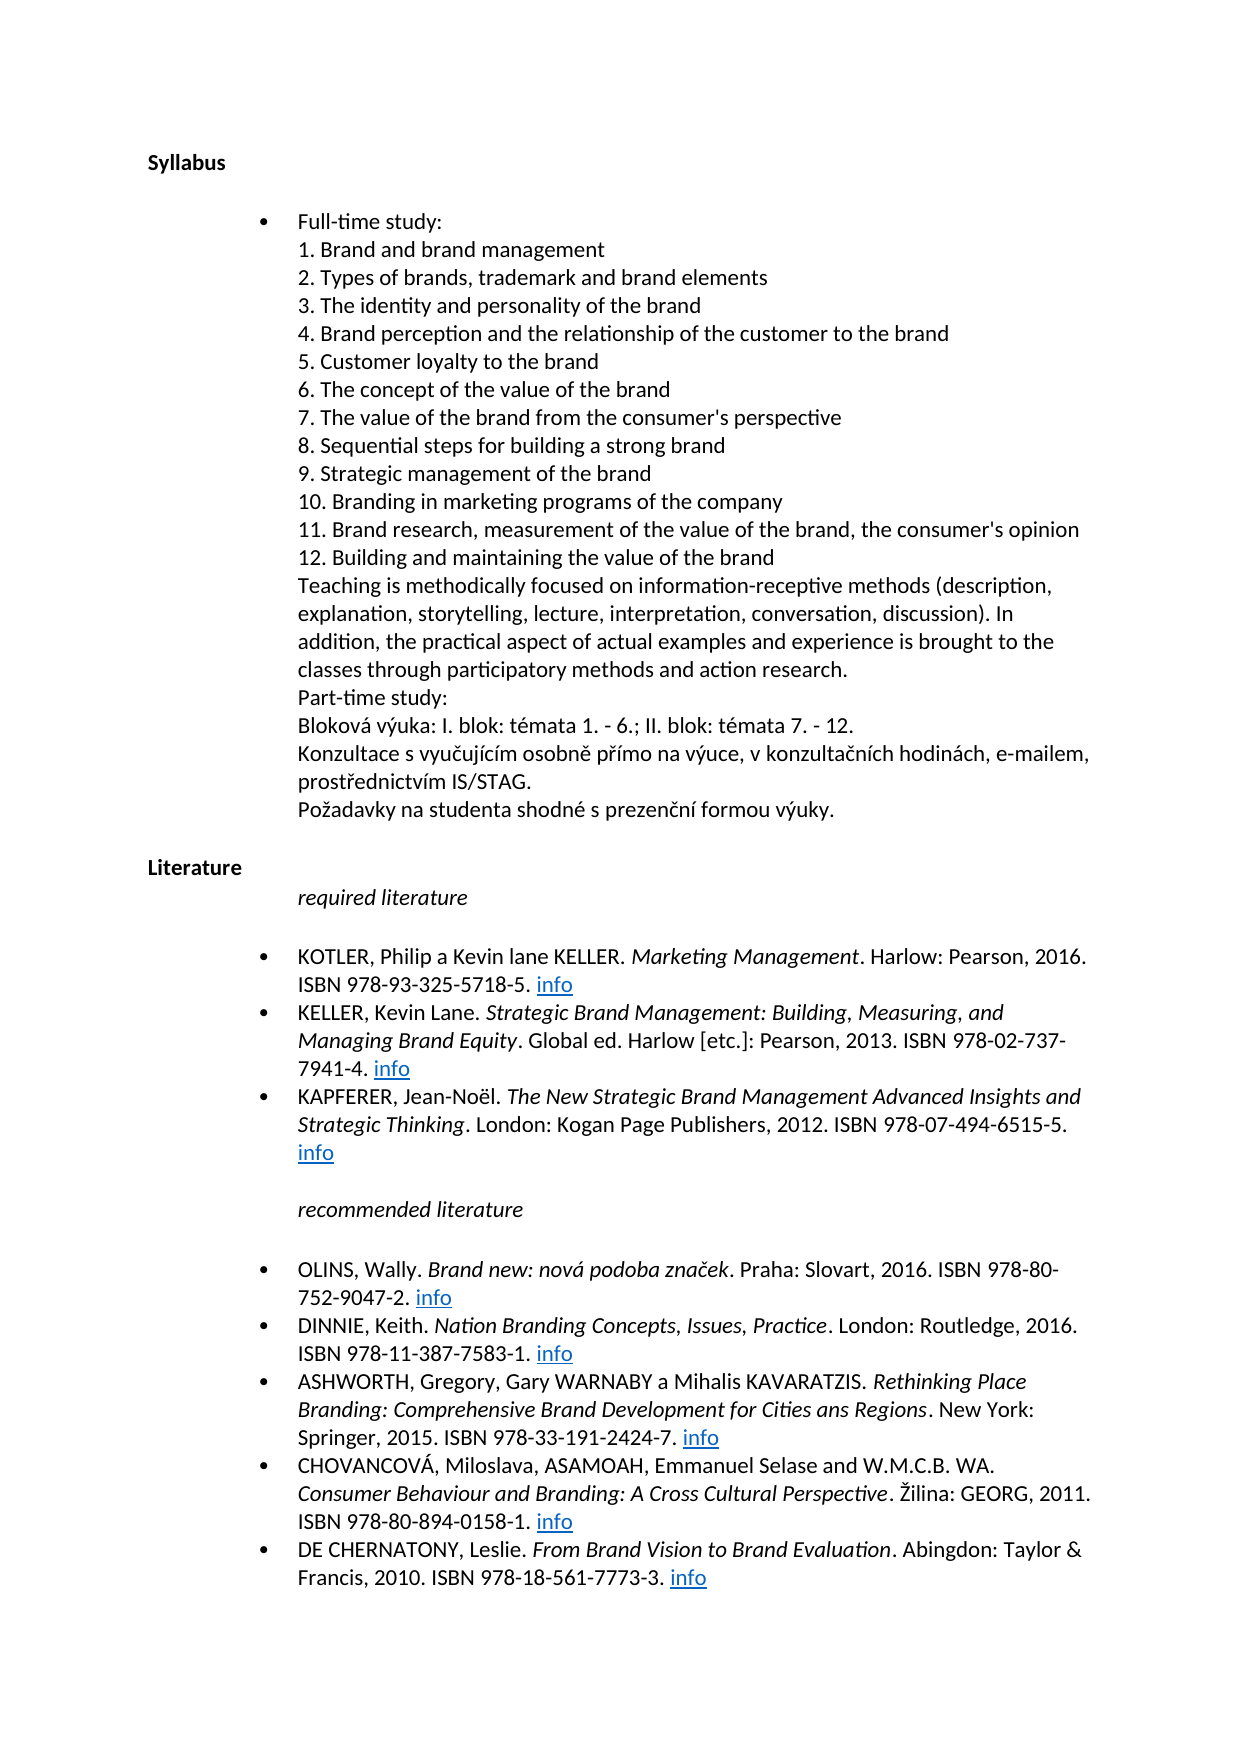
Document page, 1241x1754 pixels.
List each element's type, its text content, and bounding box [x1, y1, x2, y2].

text Syllabus [148, 148, 1093, 176]
list Full-time study: 1. Brand and brand management 2. Types of brands, trademark and brand elements 3. The identity and personality of the brand 4. Brand perception and the relationship of the customer to the brand 5. Customer loyalty to the brand 6. The concept of the value of the brand 7. The value of the brand from the consumer's perspective 8. Sequential steps for building a strong brand 9. Strategic management of the brand 10. Branding in marketing programs of the company 11. Brand research, measurement of the value of the brand, the consumer's opinion 12. Building and maintaining the value of the brand Teaching is methodically focused on information-receptive methods (description, explanation, storytelling, lecture, interpretation, conversation, discussion). In addition, the practical aspect of actual examples and experience is brought to the classes through participatory methods and action research. Part-time study: Bloková výuka: I. blok: témata 1. - 6.; II. blok: témata 7. - 12. Konzultace s vyučujícím osobně přímo na výuce, v konzultačních hodinách, e-mailem, prostřednictvím IS/STAG. Požadavky na studenta shodné s prezenční formou výuky. [260, 207, 1093, 823]
list KELLER, Kevin Lane. Strategic Brand Management: Building, Measuring, and Managing Brand Equity. Global ed. Harlow [etc.]: Pearson, 2013. ISBN 978-02-737-7941-4. info [260, 998, 1093, 1082]
list CHOVANCOVÁ, Miloslava, ASAMOAH, Emmanuel Selase and W.M.C.B. WA. Consumer Behaviour and Branding: A Cross Cultural Perspective. Žilina: GEORG, 2011. ISBN 978-80-894-0158-1. info [260, 1451, 1093, 1535]
list KAPFERER, Jean-Noël. The New Strategic Brand Management Advanced Insights and Strategic Thinking. London: Kogan Page Publishers, 2012. ISBN 978-07-494-6515-5. info [260, 1082, 1093, 1166]
list ASHWORTH, Gregory, Gary WARNABY a Mihalis KAVARATZIS. Rethinking Place Branding: Comprehensive Brand Development for Cities ans Regions. New York: Springer, 2015. ISBN 978-33-191-2424-7. info [260, 1367, 1093, 1451]
list DE CHERNATONY, Leslie. From Brand Vision to Brand Evaluation. Abingdon: Taylor & Francis, 2010. ISBN 978-18-561-7773-3. info [260, 1535, 1093, 1591]
text Literature [148, 853, 1093, 881]
list DINNIE, Keith. Nation Branding Concepts, Issues, Practice. London: Routledge, 2016. ISBN 978-11-387-7583-1. info [260, 1311, 1093, 1367]
text required literature [298, 883, 1093, 911]
list OLINS, Wally. Brand new: nová podoba značek. Praha: Slovart, 2016. ISBN 978-80-752-9047-2. info [260, 1255, 1093, 1311]
list KOTLER, Philip a Kevin lane KELLER. Marketing Management. Harlow: Pearson, 2016. ISBN 978-93-325-5718-5. info [260, 942, 1093, 998]
text recommended literature [298, 1196, 1093, 1223]
